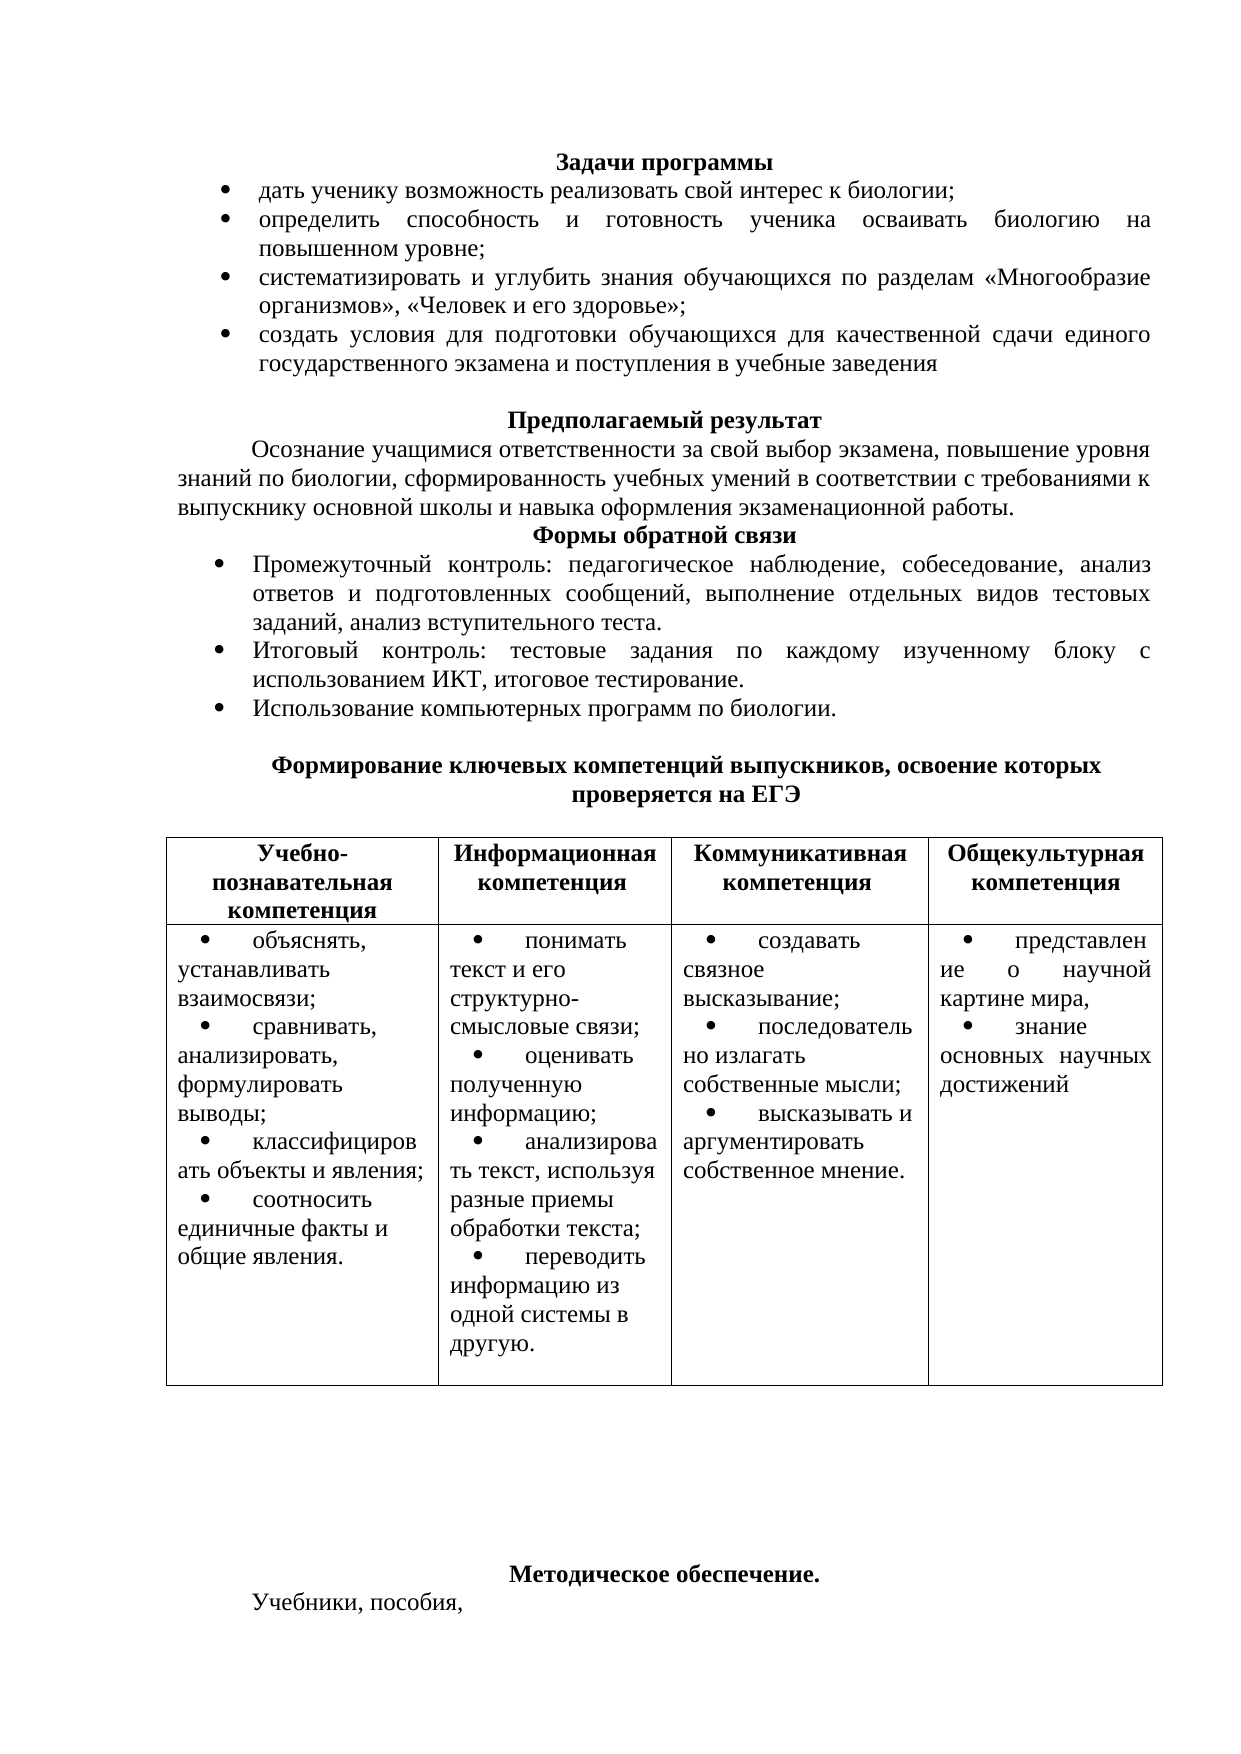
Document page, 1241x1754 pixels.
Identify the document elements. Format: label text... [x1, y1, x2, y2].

table_cell представление о научной картине мира, знание основных научных достижений [929, 925, 1162, 1385]
list Использование компьютерных программ по биологии. [215, 693, 1152, 722]
list создать условия для подготовки обучающихся для качественной сдачи единого государственного экзамена и поступления в учебные заведения [221, 319, 1152, 377]
table_header Коммуникативная компетенция [672, 838, 928, 924]
list Итоговый контроль: тестовые задания по каждому изученному блоку с использованием ИКТ, итоговое тестирование. [215, 636, 1152, 693]
table_cell понимать текст и его структурно-смысловые связи; оценивать полученную информацию; анализировать текст, используя разные приемы обработки текста; переводить информацию из одной системы в другую. [439, 925, 671, 1385]
text Методическое обеспечение. [177, 1559, 1152, 1587]
text Учебники, пособия, [177, 1587, 1152, 1616]
list дать ученику возможность реализовать свой интерес к биологии; [221, 176, 1152, 204]
text Предполагаемый результат [177, 406, 1152, 434]
text Формы обратной связи [177, 521, 1152, 549]
table_header Учебно-познавательная компетенция [167, 838, 438, 924]
table_header Информационная компетенция [439, 838, 671, 924]
text Осознание учащимися ответственности за свой выбор экзамена, повышение уровня знаний по биологии, сформированность учебных умений в соответствии с требованиями к выпускнику основной школы и навыка оформления экзаменационной работы. [177, 434, 1152, 521]
table_cell создавать связное высказывание; последовательно излагать собственные мысли; высказывать и аргументировать собственное мнение. [672, 925, 928, 1385]
list систематизировать и углубить знания обучающихся по разделам «Многообразие организмов», «Человек и его здоровье»; [221, 262, 1152, 319]
text Формирование ключевых компетенций выпускников, освоение которых проверяется на ЕГЭ [221, 751, 1152, 808]
list Промежуточный контроль: педагогическое наблюдение, собеседование, анализ ответов и подготовленных сообщений, выполнение отдельных видов тестовых заданий, анализ вступительного теста. [215, 549, 1152, 636]
list определить способность и готовность ученика осваивать биологию на повышенном уровне; [221, 204, 1152, 262]
table_header Общекультурная компетенция [929, 838, 1162, 924]
text Задачи программы [177, 147, 1152, 176]
table_cell объяснять, устанавливать взаимосвязи; сравнивать, анализировать, формулировать выводы; классифицировать объекты и явления; соотносить единичные факты и общие явления. [167, 925, 438, 1385]
